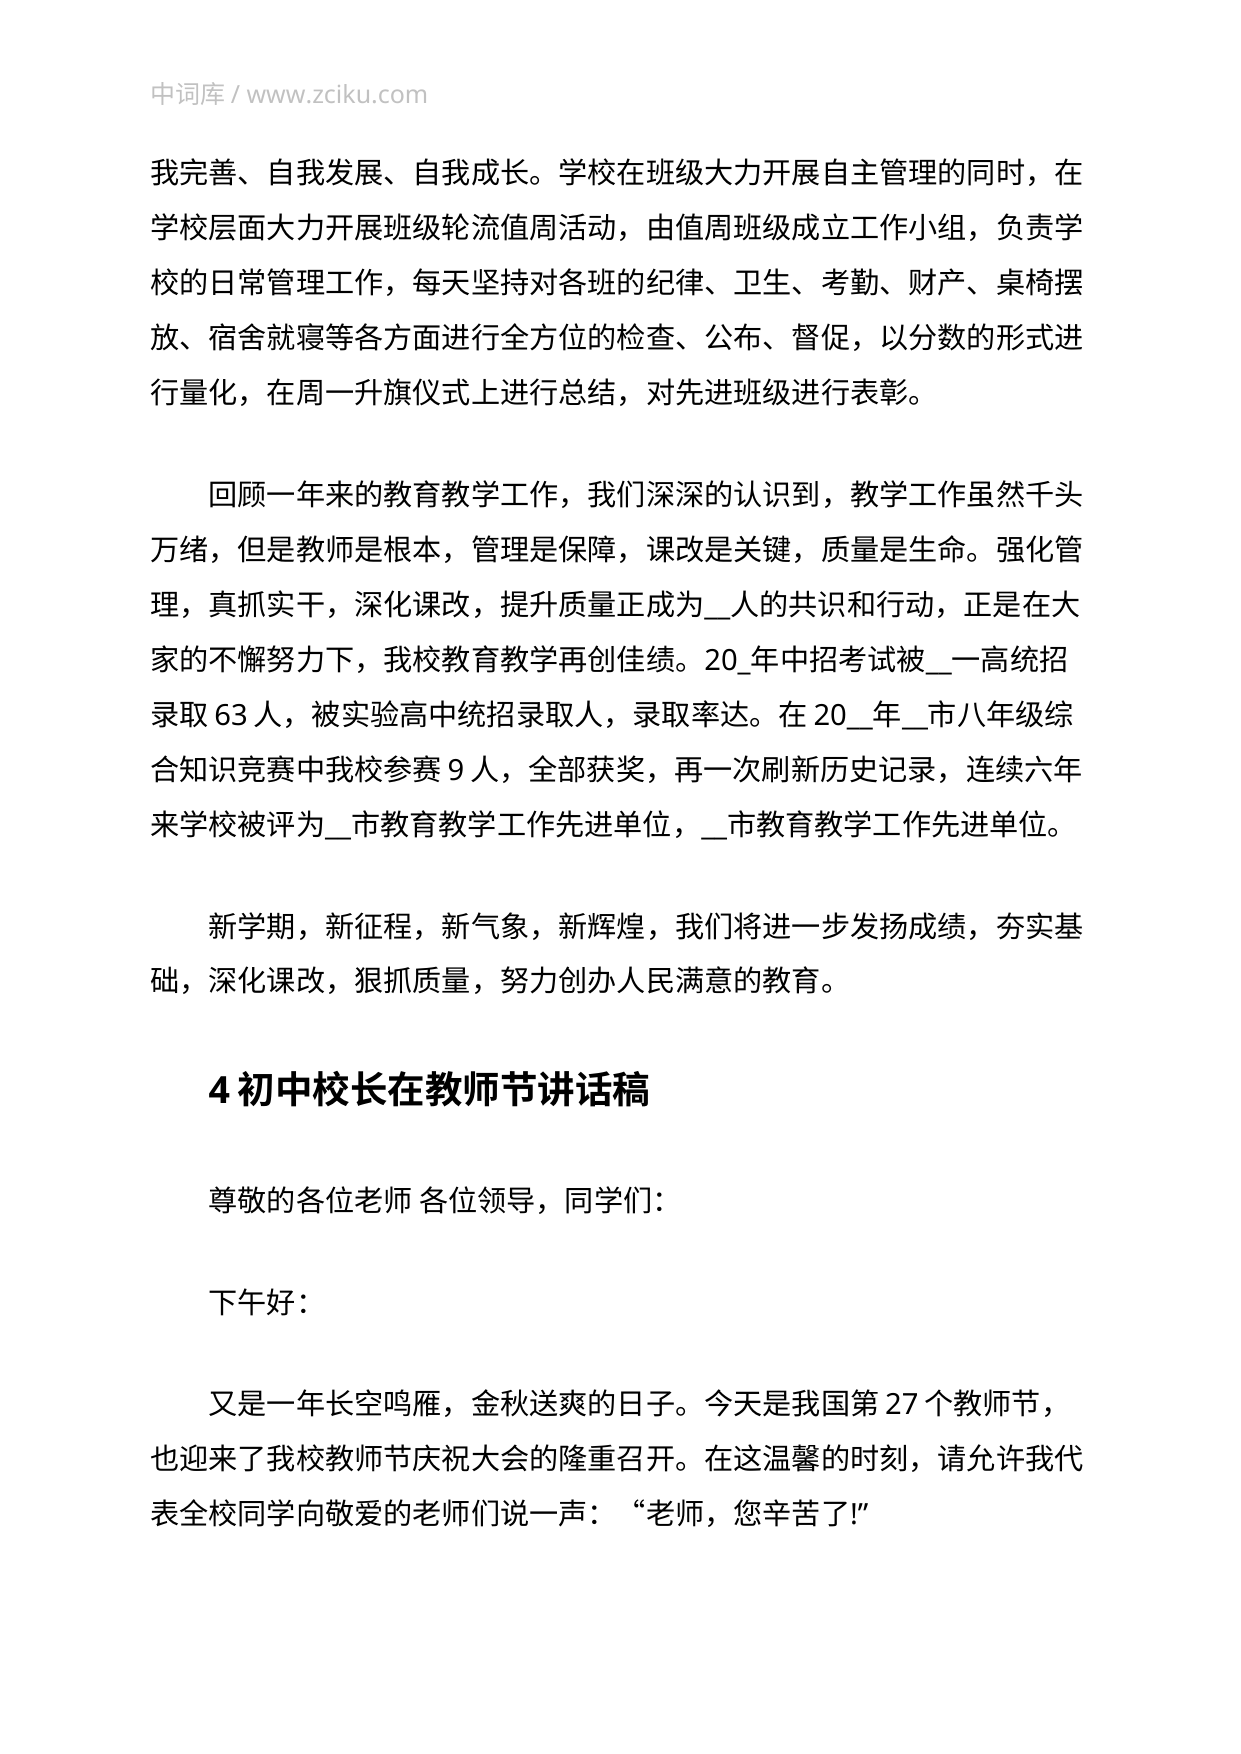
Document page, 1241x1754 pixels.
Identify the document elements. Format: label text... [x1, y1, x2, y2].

text 下午好： [150, 1279, 1090, 1321]
text 又是一年长空鸣雁，金秋送爽的日子。今天是我国第27个教师节，也迎来了我校教师节庆祝大会的隆重召开。在这温馨的时刻，请允许我代表全校同学向敬爱的老师们说一声：“老师，您辛苦了!” [150, 1381, 1090, 1533]
text 新学期，新征程，新气象，新辉煌，我们将进一步发扬成绩，夯实基础，深化课改，狠抓质量，努力创办人民满意的教育。 [150, 903, 1090, 1000]
text 尊敬的各位老师 各位领导，同学们： [150, 1177, 1090, 1220]
text 回顾一年来的教育教学工作，我们深深的认识到，教学工作虽然千头万绪，但是教师是根本，管理是保障，课改是关键，质量是生命。强化管理，真抓实干，深化课改，提升质量正成为__人的共识和行动，正是在大家的不懈努力下，我校教育教学再创佳绩。20_年中招考试被__一高统招录取63人，被实验高中统招录取人，录取率达。在20__年__市八年级综合知识竞赛中我校参赛9人，全部获奖，再一次刷新历史记录，连续六年来学校被评为__市教育教学工作先进单位，__市教育教学工作先进单位。 [150, 471, 1090, 843]
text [150, 150, 1090, 412]
text 4初中校长在教师节讲话稿 [150, 1060, 1090, 1114]
